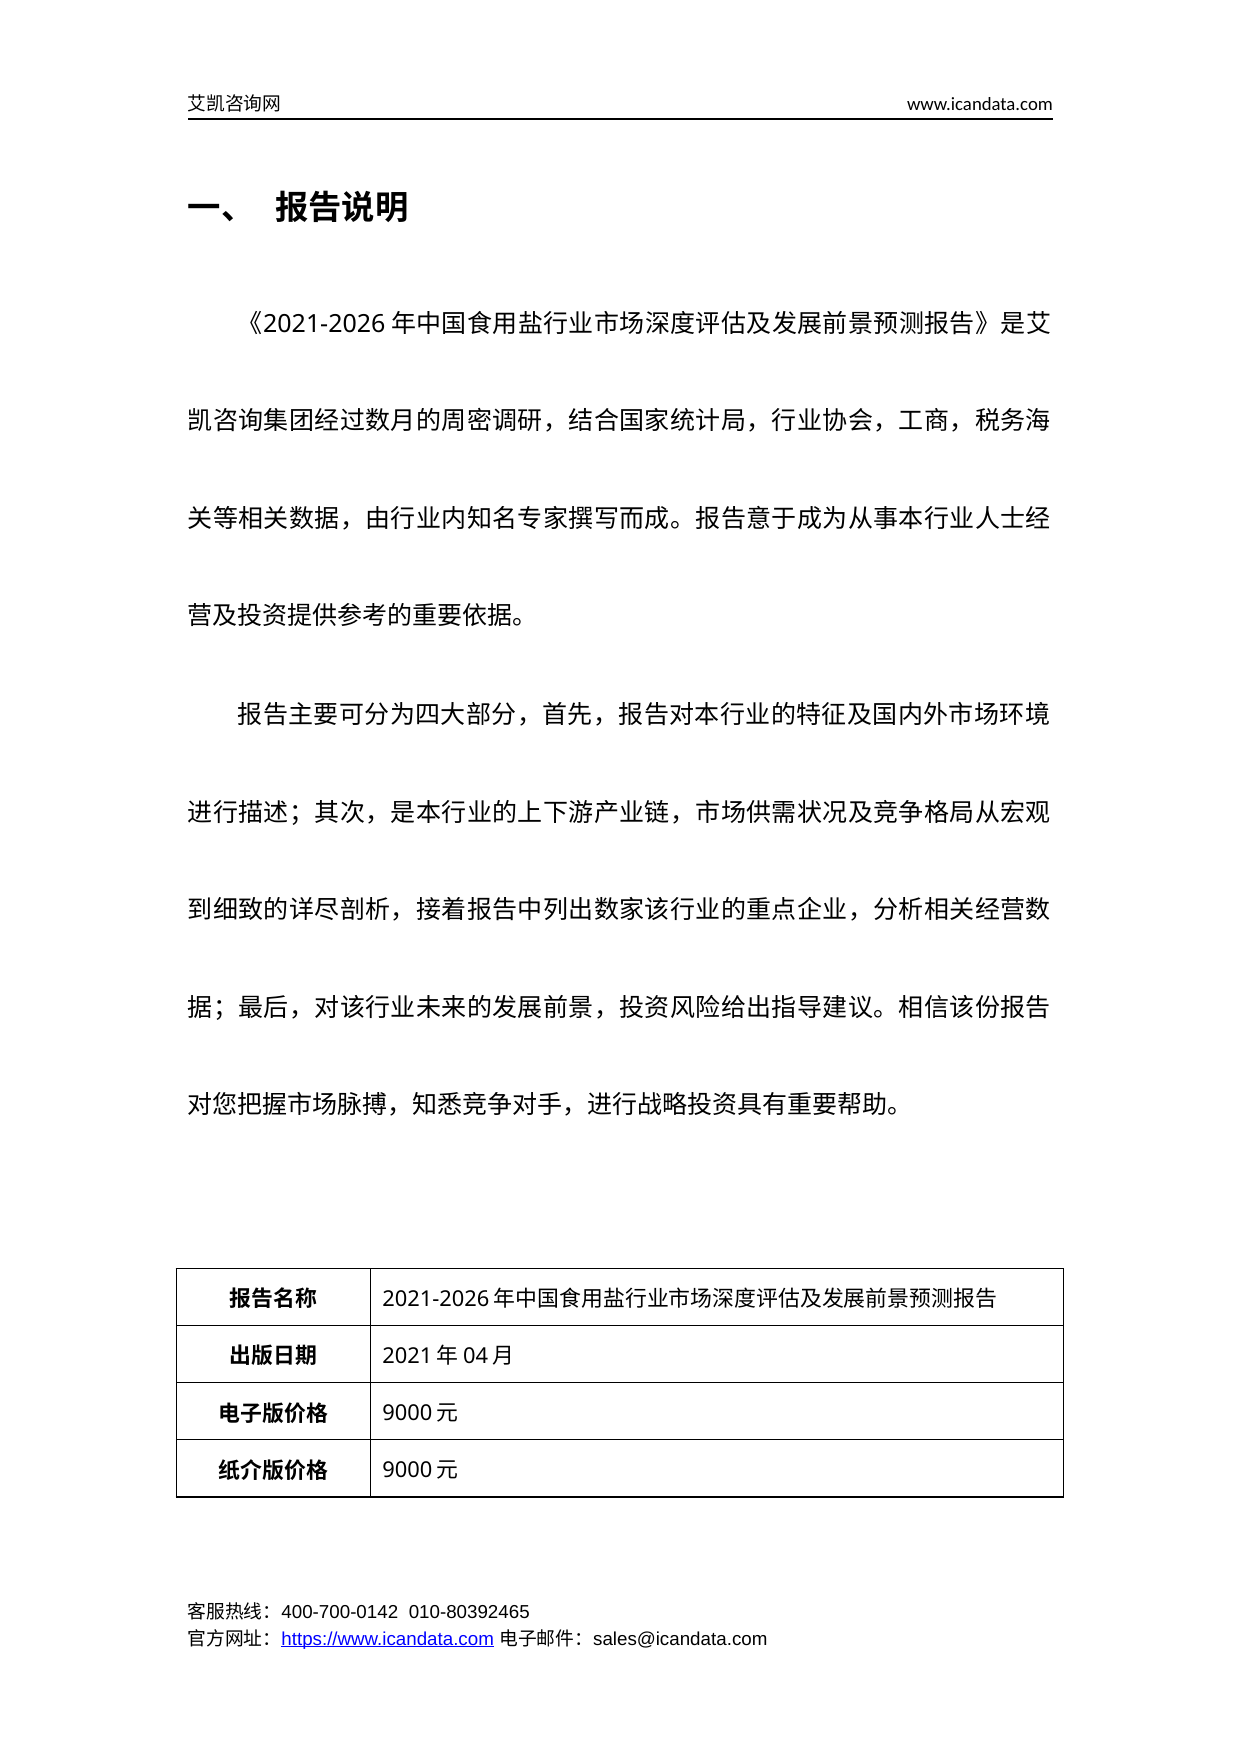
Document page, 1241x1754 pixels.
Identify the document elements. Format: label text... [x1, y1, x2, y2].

subtitle 报告说明 [187, 172, 1053, 237]
table_cell 9000元 [371, 1440, 1063, 1496]
table_cell 出版日期 [177, 1326, 370, 1382]
text 《2021-2026年中国食用盐行业市场深度评估及发展前景预测报告》是艾凯咨询集团经过数月的周密调研，结合国家统计局，行业协会，工商，税务海关等相关数据，由行业内知名专家撰写而成。报告意于成为从事本行业人士经营及投资提供参考的重要依据。 [187, 289, 1053, 646]
table_header 2021-2026年中国食用盐行业市场深度评估及发展前景预测报告 [371, 1269, 1063, 1325]
table_cell 纸介版价格 [177, 1440, 370, 1496]
table_cell 电子版价格 [177, 1383, 370, 1439]
text 报告主要可分为四大部分，首先，报告对本行业的特征及国内外市场环境进行描述；其次，是本行业的上下游产业链，市场供需状况及竞争格局从宏观到细致的详尽剖析，接着报告中列出数家该行业的重点企业，分析相关经营数据；最后，对该行业未来的发展前景，投资风险给出指导建议。相信该份报告对您把握市场脉搏，知悉竞争对手，进行战略投资具有重要帮助。 [187, 681, 1053, 1136]
table_cell 2021年04月 [371, 1326, 1063, 1382]
table_cell 9000元 [371, 1383, 1063, 1439]
table_header 报告名称 [177, 1269, 370, 1325]
